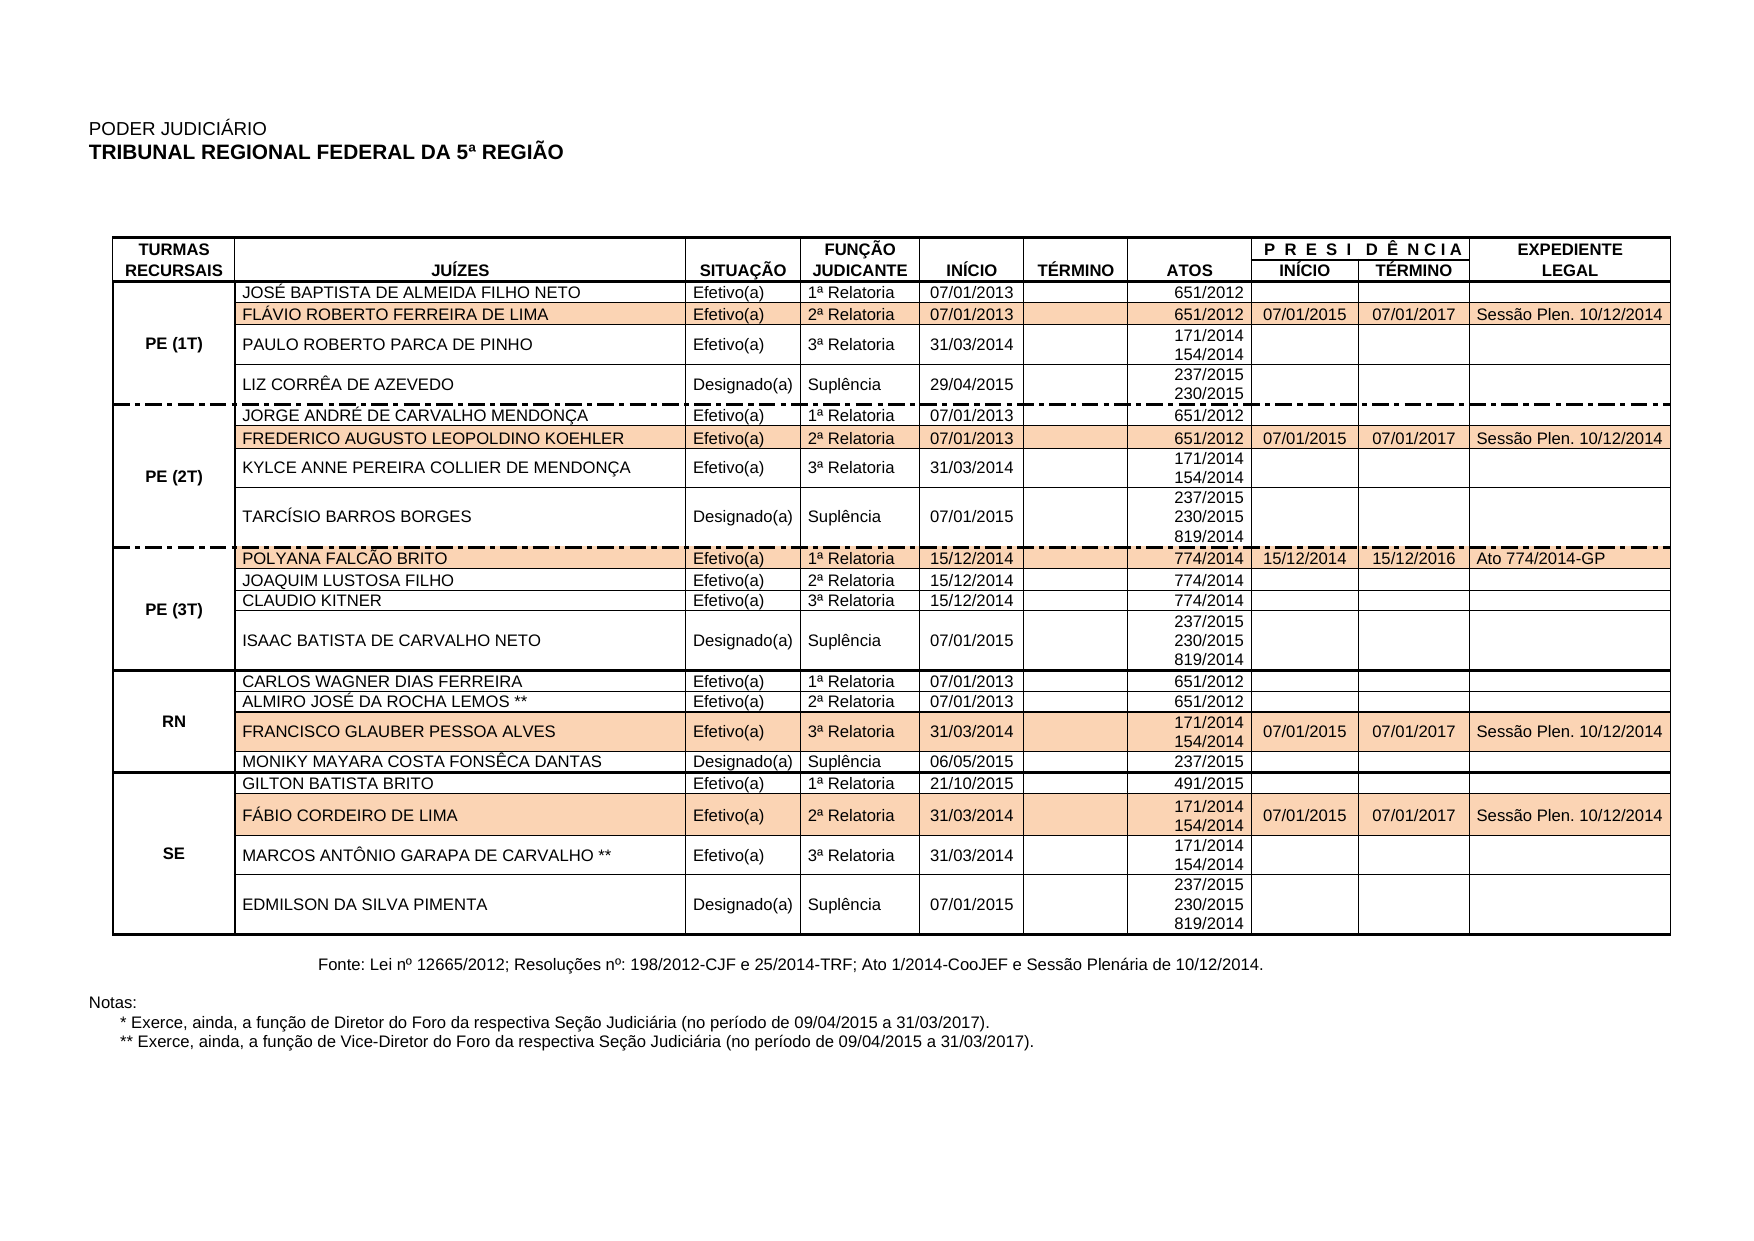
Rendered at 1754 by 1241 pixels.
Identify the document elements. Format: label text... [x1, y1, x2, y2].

table_cell 237/2015 [1128, 752, 1251, 771]
table_cell 31/03/2014 [920, 325, 1023, 364]
table_cell 07/01/2015 [1252, 713, 1358, 751]
table_cell Suplência [801, 488, 919, 546]
table_cell [1024, 875, 1127, 933]
table_cell INÍCIO [920, 259, 1023, 280]
table_header EXPEDIENTE [1470, 239, 1670, 258]
table_cell PE (2T) [114, 403, 234, 546]
table_cell 171/2014 154/2014 [1128, 449, 1251, 487]
table_cell Designado(a) [686, 752, 800, 771]
table_cell 3ª Relatoria [801, 591, 919, 610]
text Notas: [89, 993, 1695, 1012]
table_cell [1024, 426, 1127, 448]
table_cell Efetivo(a) [686, 794, 800, 835]
table_cell [1024, 611, 1127, 669]
table_cell FÁBIO CORDEIRO DE LIMA [236, 794, 685, 835]
text Fonte: Lei nº 12665/2012; Resoluções nº: 198/2012-CJF e 25/2014-TRF; Ato 1/2014-CooJEF e Sessão Plenária de 10/12/2014. [318, 955, 1695, 974]
table_cell JUÍZES [235, 259, 685, 280]
table_cell ISAAC BATISTA DE CARVALHO NETO [236, 611, 685, 669]
table_cell 07/01/2015 [920, 488, 1023, 546]
table_cell JOSÉ BAPTISTA DE ALMEIDA FILHO NETO [236, 283, 685, 302]
table_cell SE [114, 774, 234, 933]
table_cell CLAUDIO KITNER [236, 591, 685, 610]
table_cell [1359, 672, 1469, 691]
table_cell Efetivo(a) [686, 546, 800, 568]
table_cell 491/2015 [1128, 774, 1251, 793]
table_cell [1024, 569, 1127, 590]
table_cell [1359, 488, 1469, 546]
table_cell POLYANA FALCÃO BRITO [236, 546, 685, 568]
table_cell 07/01/2017 [1359, 426, 1469, 448]
table_cell [1359, 403, 1469, 425]
table_cell 06/05/2015 [920, 752, 1023, 771]
table_header TURMAS [113, 239, 234, 258]
table_cell [1252, 692, 1358, 711]
table_cell [1470, 449, 1670, 487]
table_cell 07/01/2017 [1359, 713, 1469, 751]
table_cell 2ª Relatoria [801, 303, 919, 324]
table_cell FRANCISCO GLAUBER PESSOA ALVES [236, 713, 685, 751]
table_cell [1024, 449, 1127, 487]
table_cell 2ª Relatoria [801, 426, 919, 448]
table_header [686, 239, 800, 258]
table_cell 31/03/2014 [920, 713, 1023, 751]
table_cell [1470, 365, 1670, 403]
table_cell Sessão Plen. 10/12/2014 [1470, 794, 1670, 835]
table_cell 237/2015 230/2015 819/2014 [1128, 875, 1251, 933]
table_header P R E S I [1252, 239, 1358, 258]
table_cell 07/01/2013 [920, 283, 1023, 302]
table_cell 2ª Relatoria [801, 569, 919, 590]
table_cell 1ª Relatoria [801, 546, 919, 568]
table_cell 3ª Relatoria [801, 836, 919, 874]
table_cell [1470, 836, 1670, 874]
table_cell [1470, 611, 1670, 669]
table_cell FREDERICO AUGUSTO LEOPOLDINO KOEHLER [236, 426, 685, 448]
table_cell 07/01/2013 [920, 426, 1023, 448]
table_cell PE (3T) [114, 546, 234, 669]
table_header [920, 239, 1023, 258]
table_cell 3ª Relatoria [801, 449, 919, 487]
table_cell 15/12/2014 [920, 546, 1023, 568]
table_cell [1470, 325, 1670, 364]
table_header [1128, 239, 1251, 258]
table_cell [1359, 591, 1469, 610]
table_cell 07/01/2013 [920, 692, 1023, 711]
table_cell 1ª Relatoria [801, 403, 919, 425]
table_cell Efetivo(a) [686, 836, 800, 874]
table_cell 07/01/2013 [920, 403, 1023, 425]
table_cell [1470, 875, 1670, 933]
table_cell Efetivo(a) [686, 426, 800, 448]
table_cell [1359, 752, 1469, 771]
table_cell 651/2012 [1128, 403, 1251, 425]
table_cell 237/2015 230/2015 819/2014 [1128, 488, 1251, 546]
table_cell Suplência [801, 752, 919, 771]
table_cell 1ª Relatoria [801, 774, 919, 793]
table_cell [1024, 365, 1127, 403]
table_cell [1252, 325, 1358, 364]
table_cell 651/2012 [1128, 672, 1251, 691]
table_cell [1024, 283, 1127, 302]
table_cell Sessão Plen. 10/12/2014 [1470, 426, 1670, 448]
table_cell KYLCE ANNE PEREIRA COLLIER DE MENDONÇA [236, 449, 685, 487]
table_cell 07/01/2017 [1359, 794, 1469, 835]
table_cell JUDICANTE [801, 259, 919, 280]
table_cell 07/01/2013 [920, 303, 1023, 324]
table_cell 31/03/2014 [920, 449, 1023, 487]
table_cell 2ª Relatoria [801, 794, 919, 835]
table_cell ATOS [1128, 259, 1251, 280]
table_cell Designado(a) [686, 875, 800, 933]
table_cell INÍCIO [1252, 261, 1358, 280]
table_cell 171/2014 154/2014 [1128, 325, 1251, 364]
table_cell Ato 774/2014-GP [1470, 546, 1670, 568]
table_cell [1252, 836, 1358, 874]
table_cell 07/01/2015 [920, 875, 1023, 933]
table_cell [1470, 403, 1670, 425]
table_cell 31/03/2014 [920, 794, 1023, 835]
table_cell 774/2014 [1128, 546, 1251, 568]
table_cell [1470, 591, 1670, 610]
table_cell ALMIRO JOSÉ DA ROCHA LEMOS ** [236, 692, 685, 711]
table_cell Efetivo(a) [686, 692, 800, 711]
table_cell GILTON BATISTA BRITO [236, 774, 685, 793]
table_cell 237/2015 230/2015 819/2014 [1128, 611, 1251, 669]
table_cell 29/04/2015 [920, 365, 1023, 403]
table_cell [1024, 752, 1127, 771]
table_cell 2ª Relatoria [801, 692, 919, 711]
text * Exerce, ainda, a função de Diretor do Foro da respectiva Seção Judiciária (no período de 09/04/2015 a 31/03/2017). [120, 1012, 1695, 1032]
table_cell 07/01/2015 [920, 611, 1023, 669]
table_cell 171/2014 154/2014 [1128, 836, 1251, 874]
table_cell LEGAL [1470, 259, 1670, 280]
table_cell [1470, 752, 1670, 771]
table_cell 237/2015 230/2015 [1128, 365, 1251, 403]
table_cell 774/2014 [1128, 569, 1251, 590]
table_cell MARCOS ANTÔNIO GARAPA DE CARVALHO ** [236, 836, 685, 874]
table_cell 15/12/2014 [1252, 546, 1358, 568]
table_cell TÉRMINO [1024, 259, 1127, 280]
table_cell [1024, 672, 1127, 691]
table_cell Designado(a) [686, 611, 800, 669]
table_cell [1252, 403, 1358, 425]
table_cell 3ª Relatoria [801, 325, 919, 364]
table_cell Efetivo(a) [686, 713, 800, 751]
table_cell 15/12/2016 [1359, 546, 1469, 568]
table_cell Suplência [801, 875, 919, 933]
table_cell 07/01/2015 [1252, 303, 1358, 324]
table_cell JORGE ANDRÉ DE CARVALHO MENDONÇA [236, 403, 685, 425]
table_cell [1359, 283, 1469, 302]
table_cell Designado(a) [686, 365, 800, 403]
table_cell [1359, 449, 1469, 487]
table_cell [1252, 611, 1358, 669]
table_header D Ê N C I A [1358, 239, 1469, 258]
table_cell [1024, 403, 1127, 425]
table_cell [1252, 488, 1358, 546]
table_cell [1252, 774, 1358, 793]
table_header [1024, 239, 1127, 258]
table_cell 15/12/2014 [920, 569, 1023, 590]
table_cell 774/2014 [1128, 591, 1251, 610]
table_cell [1470, 692, 1670, 711]
table_cell 1ª Relatoria [801, 283, 919, 302]
table_cell Efetivo(a) [686, 283, 800, 302]
table_cell TARCÍSIO BARROS BORGES [236, 488, 685, 546]
table_cell [1359, 365, 1469, 403]
table_cell Sessão Plen. 10/12/2014 [1470, 713, 1670, 751]
table_cell [1470, 283, 1670, 302]
table_cell 3ª Relatoria [801, 713, 919, 751]
table_cell [1024, 546, 1127, 568]
table_cell 651/2012 [1128, 283, 1251, 302]
table_cell [1252, 283, 1358, 302]
table_cell 15/12/2014 [920, 591, 1023, 610]
table_cell [1252, 569, 1358, 590]
table_cell 07/01/2015 [1252, 426, 1358, 448]
table_cell Suplência [801, 611, 919, 669]
table_cell Designado(a) [686, 488, 800, 546]
table_cell 07/01/2015 [1252, 794, 1358, 835]
table_cell Efetivo(a) [686, 672, 800, 691]
table_cell CARLOS WAGNER DIAS FERREIRA [236, 672, 685, 691]
table_cell [1252, 672, 1358, 691]
table_cell Efetivo(a) [686, 325, 800, 364]
table_header [235, 239, 685, 258]
table_cell [1470, 569, 1670, 590]
table_cell [1252, 875, 1358, 933]
table_cell [1252, 591, 1358, 610]
table_cell Efetivo(a) [686, 569, 800, 590]
table_cell JOAQUIM LUSTOSA FILHO [236, 569, 685, 590]
table_cell FLÁVIO ROBERTO FERREIRA DE LIMA [236, 303, 685, 324]
table_cell [1252, 752, 1358, 771]
table_cell [1359, 569, 1469, 590]
table_cell LIZ CORRÊA DE AZEVEDO [236, 365, 685, 403]
table_cell [1359, 325, 1469, 364]
table_cell 31/03/2014 [920, 836, 1023, 874]
table_cell [1252, 365, 1358, 403]
table_cell [1252, 449, 1358, 487]
table_cell [1024, 836, 1127, 874]
table_cell PAULO ROBERTO PARCA DE PINHO [236, 325, 685, 364]
table_cell 171/2014 154/2014 [1128, 794, 1251, 835]
table_cell 651/2012 [1128, 426, 1251, 448]
table_cell Efetivo(a) [686, 403, 800, 425]
table_cell MONIKY MAYARA COSTA FONSÊCA DANTAS [236, 752, 685, 771]
table_cell Efetivo(a) [686, 449, 800, 487]
table_cell Efetivo(a) [686, 591, 800, 610]
table_cell 171/2014 154/2014 [1128, 713, 1251, 751]
table_cell [1359, 692, 1469, 711]
table_cell [1024, 774, 1127, 793]
table_cell Sessão Plen. 10/12/2014 [1470, 303, 1670, 324]
table_cell TÉRMINO [1359, 261, 1469, 280]
table_cell [1024, 794, 1127, 835]
table_cell RECURSAIS [113, 259, 234, 280]
table_cell [1359, 836, 1469, 874]
table_header FUNÇÃO [801, 239, 919, 258]
table_cell 1ª Relatoria [801, 672, 919, 691]
text ** Exerce, ainda, a função de Vice-Diretor do Foro da respectiva Seção Judiciária (no período de 09/04/2015 a 31/03/2017). [120, 1032, 1695, 1051]
table_cell PE (1T) [114, 283, 234, 403]
table_cell [1024, 591, 1127, 610]
table_cell [1024, 488, 1127, 546]
table_cell [1024, 325, 1127, 364]
table_cell SITUAÇÃO [686, 259, 800, 280]
table_cell Efetivo(a) [686, 303, 800, 324]
table_cell [1024, 692, 1127, 711]
table_cell [1024, 713, 1127, 751]
table_cell [1359, 774, 1469, 793]
table_cell [1024, 303, 1127, 324]
table_cell 07/01/2013 [920, 672, 1023, 691]
table_cell [1470, 672, 1670, 691]
table_cell [1470, 488, 1670, 546]
table_cell 651/2012 [1128, 303, 1251, 324]
table_cell 651/2012 [1128, 692, 1251, 711]
table_cell Suplência [801, 365, 919, 403]
table_cell [1359, 611, 1469, 669]
table_cell RN [114, 672, 234, 771]
table_cell 07/01/2017 [1359, 303, 1469, 324]
table_cell [1359, 875, 1469, 933]
table_cell 21/10/2015 [920, 774, 1023, 793]
table_cell Efetivo(a) [686, 774, 800, 793]
table_cell EDMILSON DA SILVA PIMENTA [236, 875, 685, 933]
table_cell [1470, 774, 1670, 793]
